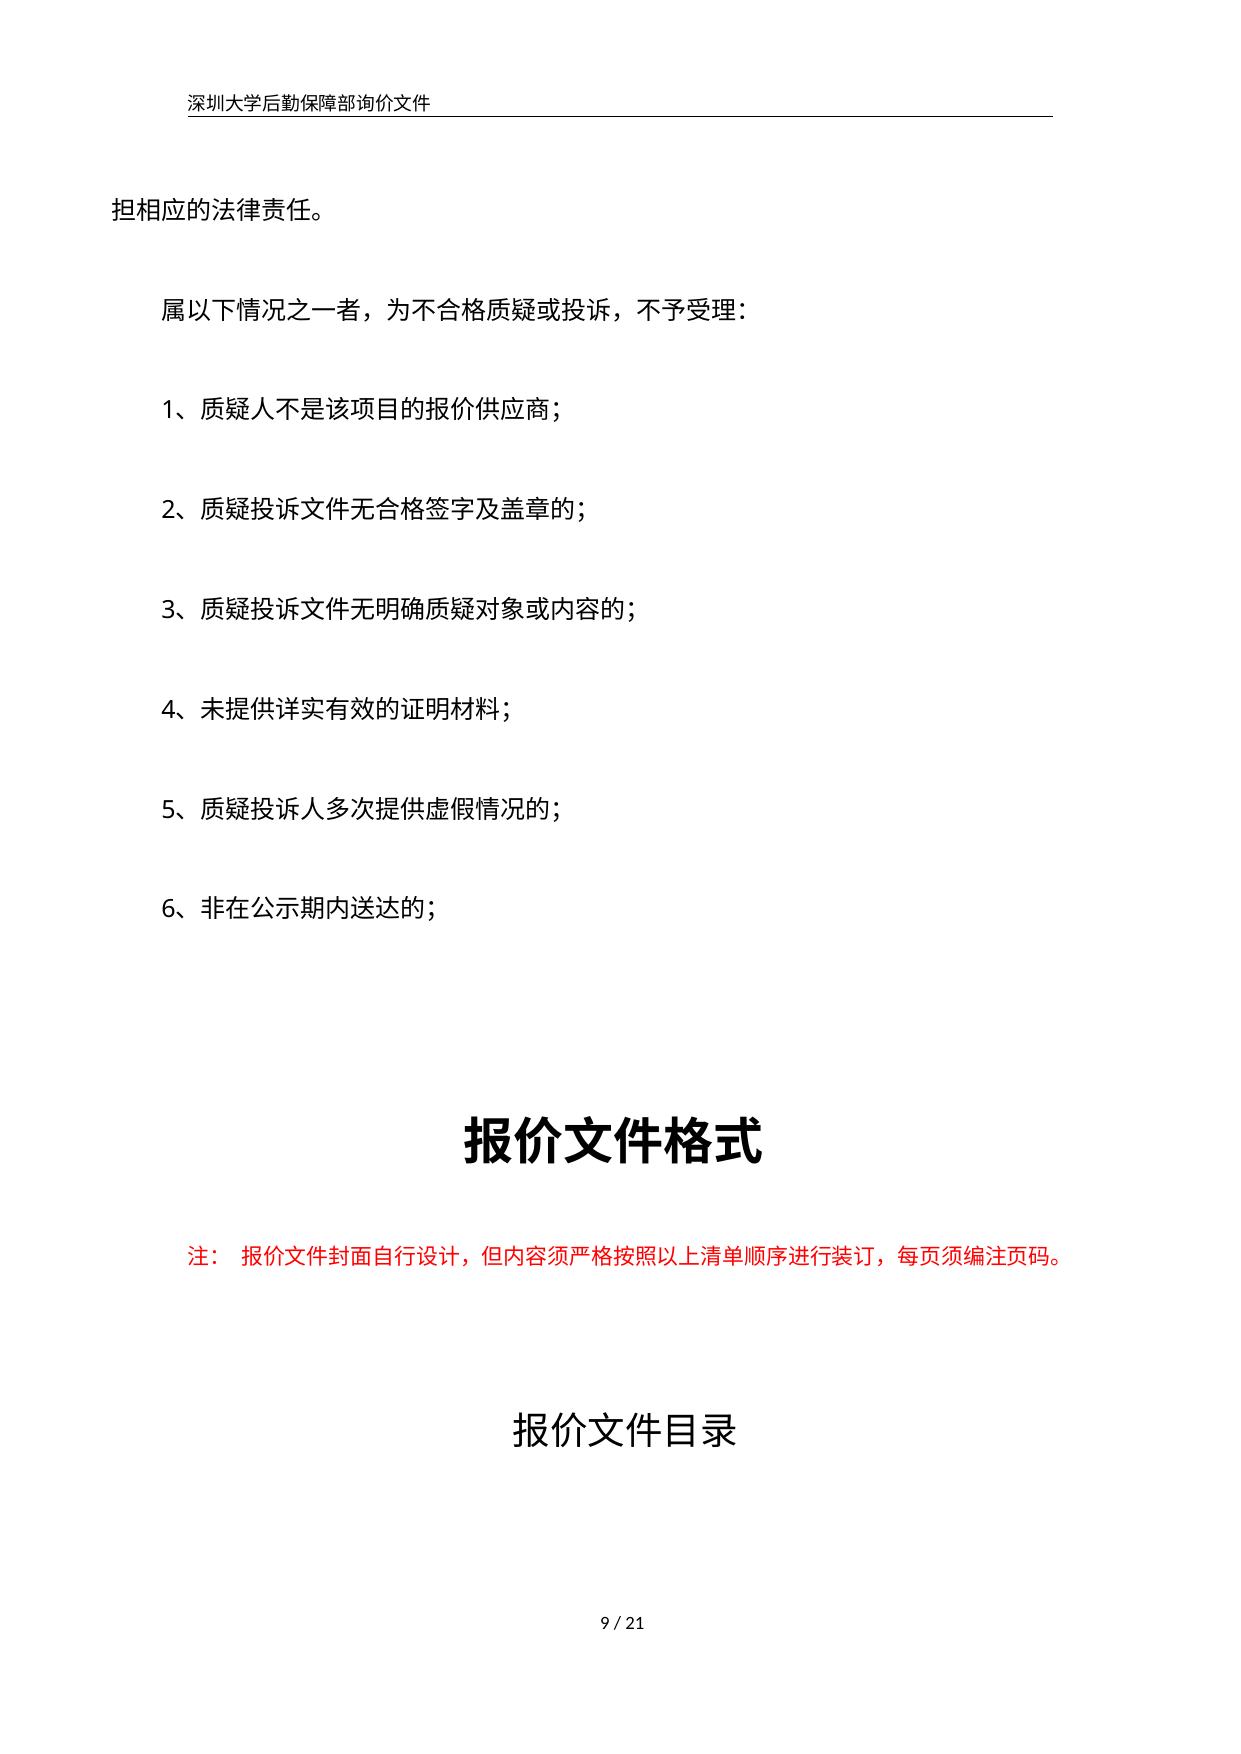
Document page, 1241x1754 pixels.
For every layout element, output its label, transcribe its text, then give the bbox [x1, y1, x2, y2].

text 报价文件目录 [187, 1395, 1062, 1460]
text 注： 报价文件封面自行设计，但内容须严格按照以上清单顺序进行装订，每页须编注页码。 [187, 1239, 1053, 1271]
text 报价文件格式 [187, 1088, 1044, 1186]
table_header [110, 162, 1131, 1043]
